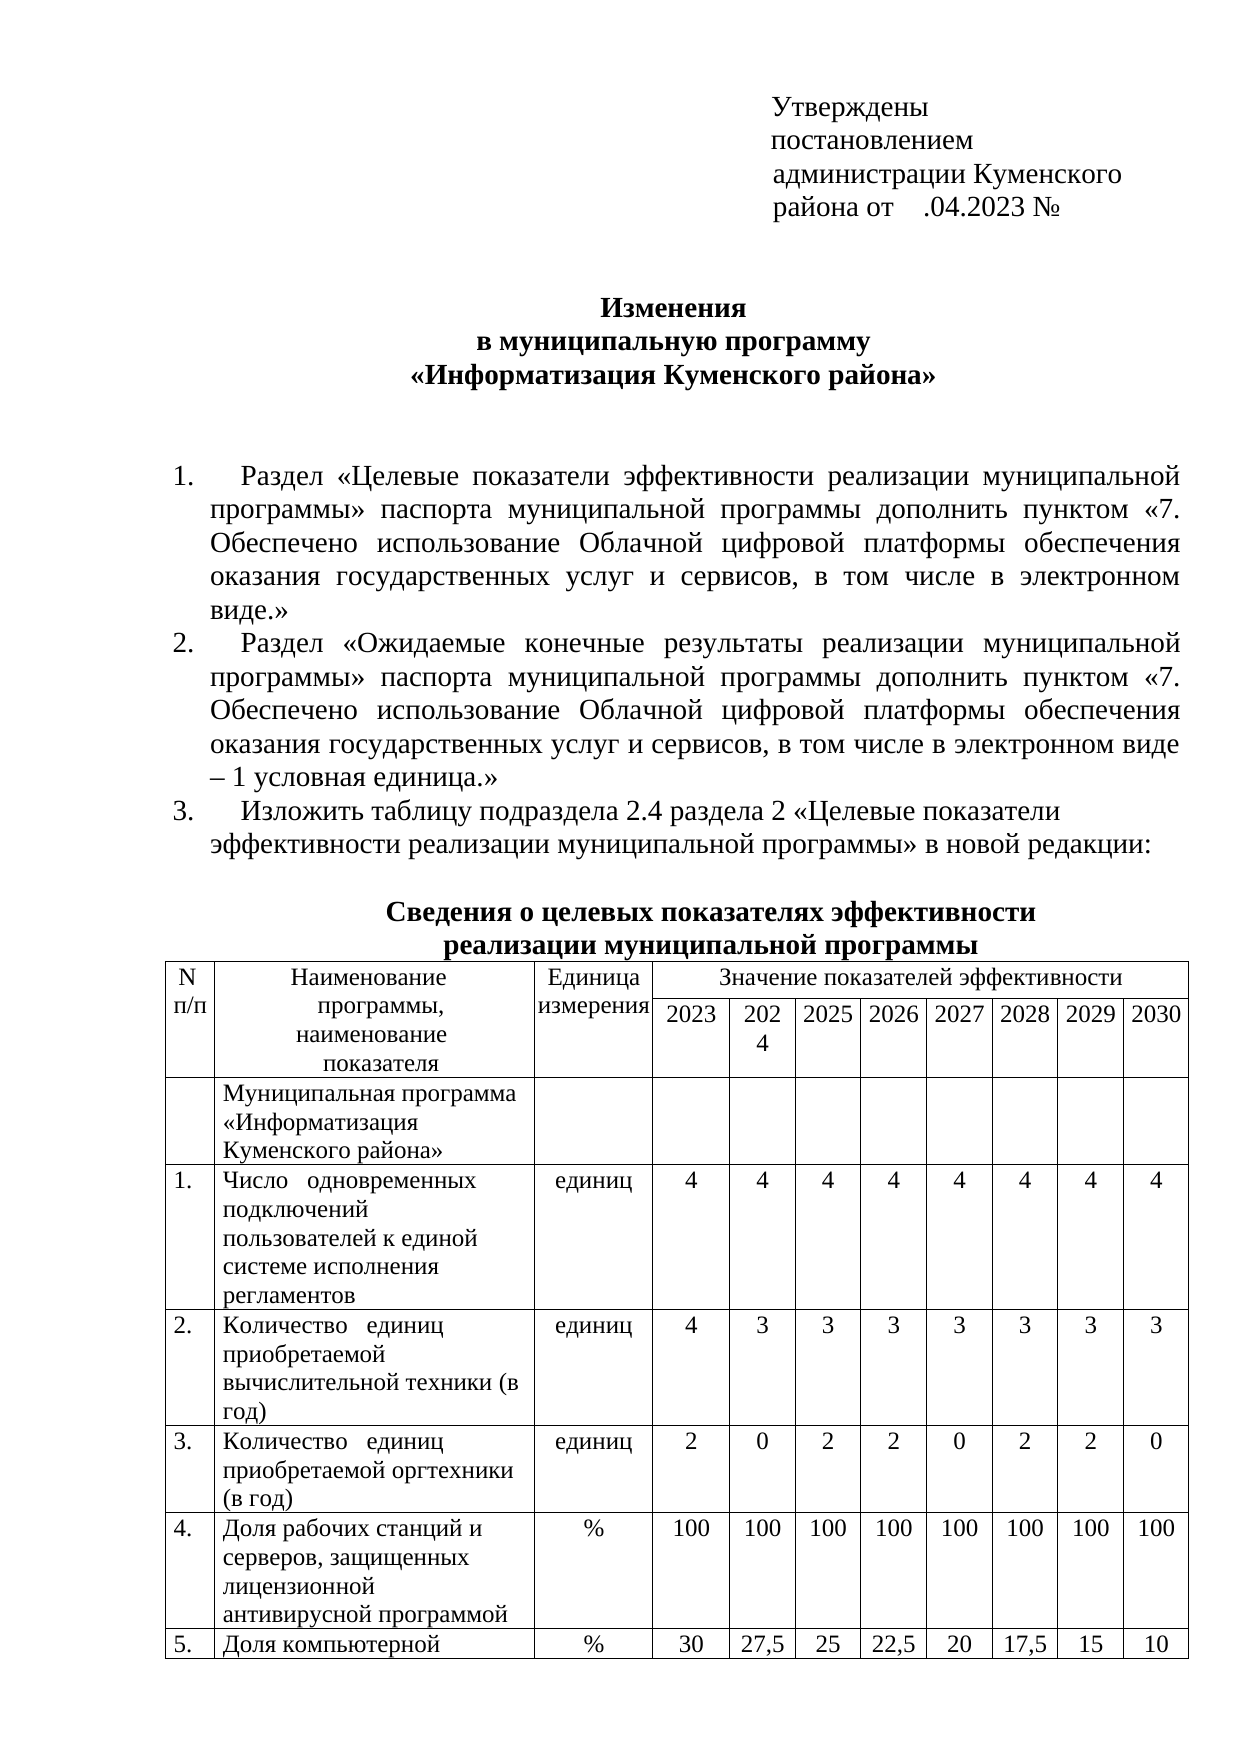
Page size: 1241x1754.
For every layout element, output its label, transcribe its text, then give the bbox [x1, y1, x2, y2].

table_cell 0 [927, 1426, 992, 1512]
table_cell 100 [927, 1513, 992, 1628]
table_cell Количество единиц приобретаемой вычислительной техники (в год) [215, 1310, 534, 1425]
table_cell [215, 1629, 534, 1658]
table_cell 4 [861, 1165, 926, 1309]
table_cell 4 [1058, 1165, 1123, 1309]
text Утверждены [165, 89, 1181, 122]
table_cell 3 [796, 1310, 860, 1425]
table_cell 100 [1124, 1513, 1188, 1628]
table_header Наименование программы, наименование показателя [215, 962, 534, 1077]
list Раздел «Ожидаемые конечные результаты реализации муниципальной программы» паспорта муниципальной программы дополнить пунктом «7. Обеспечено использование Облачной цифровой платформы обеспечения оказания государственных услуг и сервисов, в том числе в электронном виде – 1 условная единица.» [172, 625, 1181, 793]
table_cell 2 [1058, 1426, 1123, 1512]
table_cell 4 [927, 1165, 992, 1309]
table_cell 30 [653, 1629, 729, 1658]
table_cell 3 [993, 1310, 1057, 1425]
table_cell 2026 [861, 999, 926, 1077]
table_cell 17,5 [993, 1629, 1057, 1658]
table_cell 2. [166, 1310, 214, 1425]
table_cell Число одновременных подключений пользователей к единой системе исполнения регламентов [215, 1165, 534, 1309]
list Изложить таблицу подраздела 2.4 раздела 2 «Целевые показатели эффективности реализации муниципальной программы» в новой редакции: [172, 793, 1181, 860]
table_cell 2030 [1124, 999, 1188, 1077]
table_cell 100 [1058, 1513, 1123, 1628]
table_cell 2 [993, 1426, 1057, 1512]
table_cell [535, 1078, 652, 1164]
table_cell [1124, 1078, 1188, 1164]
table_cell 3 [927, 1310, 992, 1425]
table_cell 3 [1124, 1310, 1188, 1425]
table_cell 4 [730, 1165, 795, 1309]
table_cell 2025 [796, 999, 860, 1077]
table_cell % [535, 1629, 652, 1658]
table_cell 0 [730, 1426, 795, 1512]
table_header Единица измерения [535, 962, 652, 1077]
text района от .04.2023 № [165, 189, 1181, 223]
table_cell 2 [653, 1426, 729, 1512]
table_cell [796, 1078, 860, 1164]
table_cell единиц [535, 1310, 652, 1425]
table_cell 2028 [993, 999, 1057, 1077]
table_header Значение показателей эффективности [653, 962, 1188, 998]
table_cell [927, 1078, 992, 1164]
table_cell 4 [993, 1165, 1057, 1309]
table_cell 4 [653, 1310, 729, 1425]
table_cell 4 [1124, 1165, 1188, 1309]
table_cell 1. [166, 1165, 214, 1309]
text Изменения [165, 290, 1181, 323]
table_cell 100 [861, 1513, 926, 1628]
table_cell 3 [1058, 1310, 1123, 1425]
table_cell 27,5 [730, 1629, 795, 1658]
table_cell 25 [796, 1629, 860, 1658]
table_cell Количество единиц приобретаемой oргтехники (в год) [215, 1426, 534, 1512]
table_cell [861, 1078, 926, 1164]
table_cell 2 [796, 1426, 860, 1512]
table_cell [993, 1078, 1057, 1164]
table_cell единиц [535, 1426, 652, 1512]
table_cell 0 [1124, 1426, 1188, 1512]
table_cell 2024 [730, 999, 795, 1077]
table_cell [166, 1078, 214, 1164]
table_header N п/п [166, 962, 214, 1077]
table_cell 2029 [1058, 999, 1123, 1077]
table_cell [653, 1078, 729, 1164]
table_cell 10 [1124, 1629, 1188, 1658]
table_cell 100 [730, 1513, 795, 1628]
table_cell 3. [166, 1426, 214, 1512]
table_cell Муниципальная программа «Информатизация Куменского района» [215, 1078, 534, 1164]
text Сведения о целевых показателях эффективности реализации муниципальной программы [240, 894, 1181, 961]
table_cell 3 [730, 1310, 795, 1425]
table_cell % [535, 1513, 652, 1628]
table_cell 2027 [927, 999, 992, 1077]
table_cell 15 [1058, 1629, 1123, 1658]
text администрации Куменского [165, 156, 1181, 189]
table_cell Доля рабочих станций и серверов, защищенных лицензионной антивирусной программой [215, 1513, 534, 1628]
table_cell [730, 1078, 795, 1164]
table_cell 4 [653, 1165, 729, 1309]
table_cell 100 [653, 1513, 729, 1628]
table_cell 2 [861, 1426, 926, 1512]
text «Информатизация Куменского района» [165, 357, 1181, 391]
table_cell 100 [993, 1513, 1057, 1628]
text постановлением [165, 122, 1181, 156]
list Раздел «Целевые показатели эффективности реализации муниципальной программы» паспорта муниципальной программы дополнить пунктом «7. Обеспечено использование Облачной цифровой платформы обеспечения оказания государственных услуг и сервисов, в том числе в электронном виде.» [172, 458, 1181, 625]
table_cell 4. [166, 1513, 214, 1628]
table_cell 22,5 [861, 1629, 926, 1658]
table_cell 100 [796, 1513, 860, 1628]
text в муниципальную программу [165, 323, 1181, 357]
table_cell 5. [166, 1629, 214, 1658]
table_cell 2023 [653, 999, 729, 1077]
table_cell 4 [796, 1165, 860, 1309]
table_cell 20 [927, 1629, 992, 1658]
table_cell единиц [535, 1165, 652, 1309]
table_cell 3 [861, 1310, 926, 1425]
table_cell [1058, 1078, 1123, 1164]
